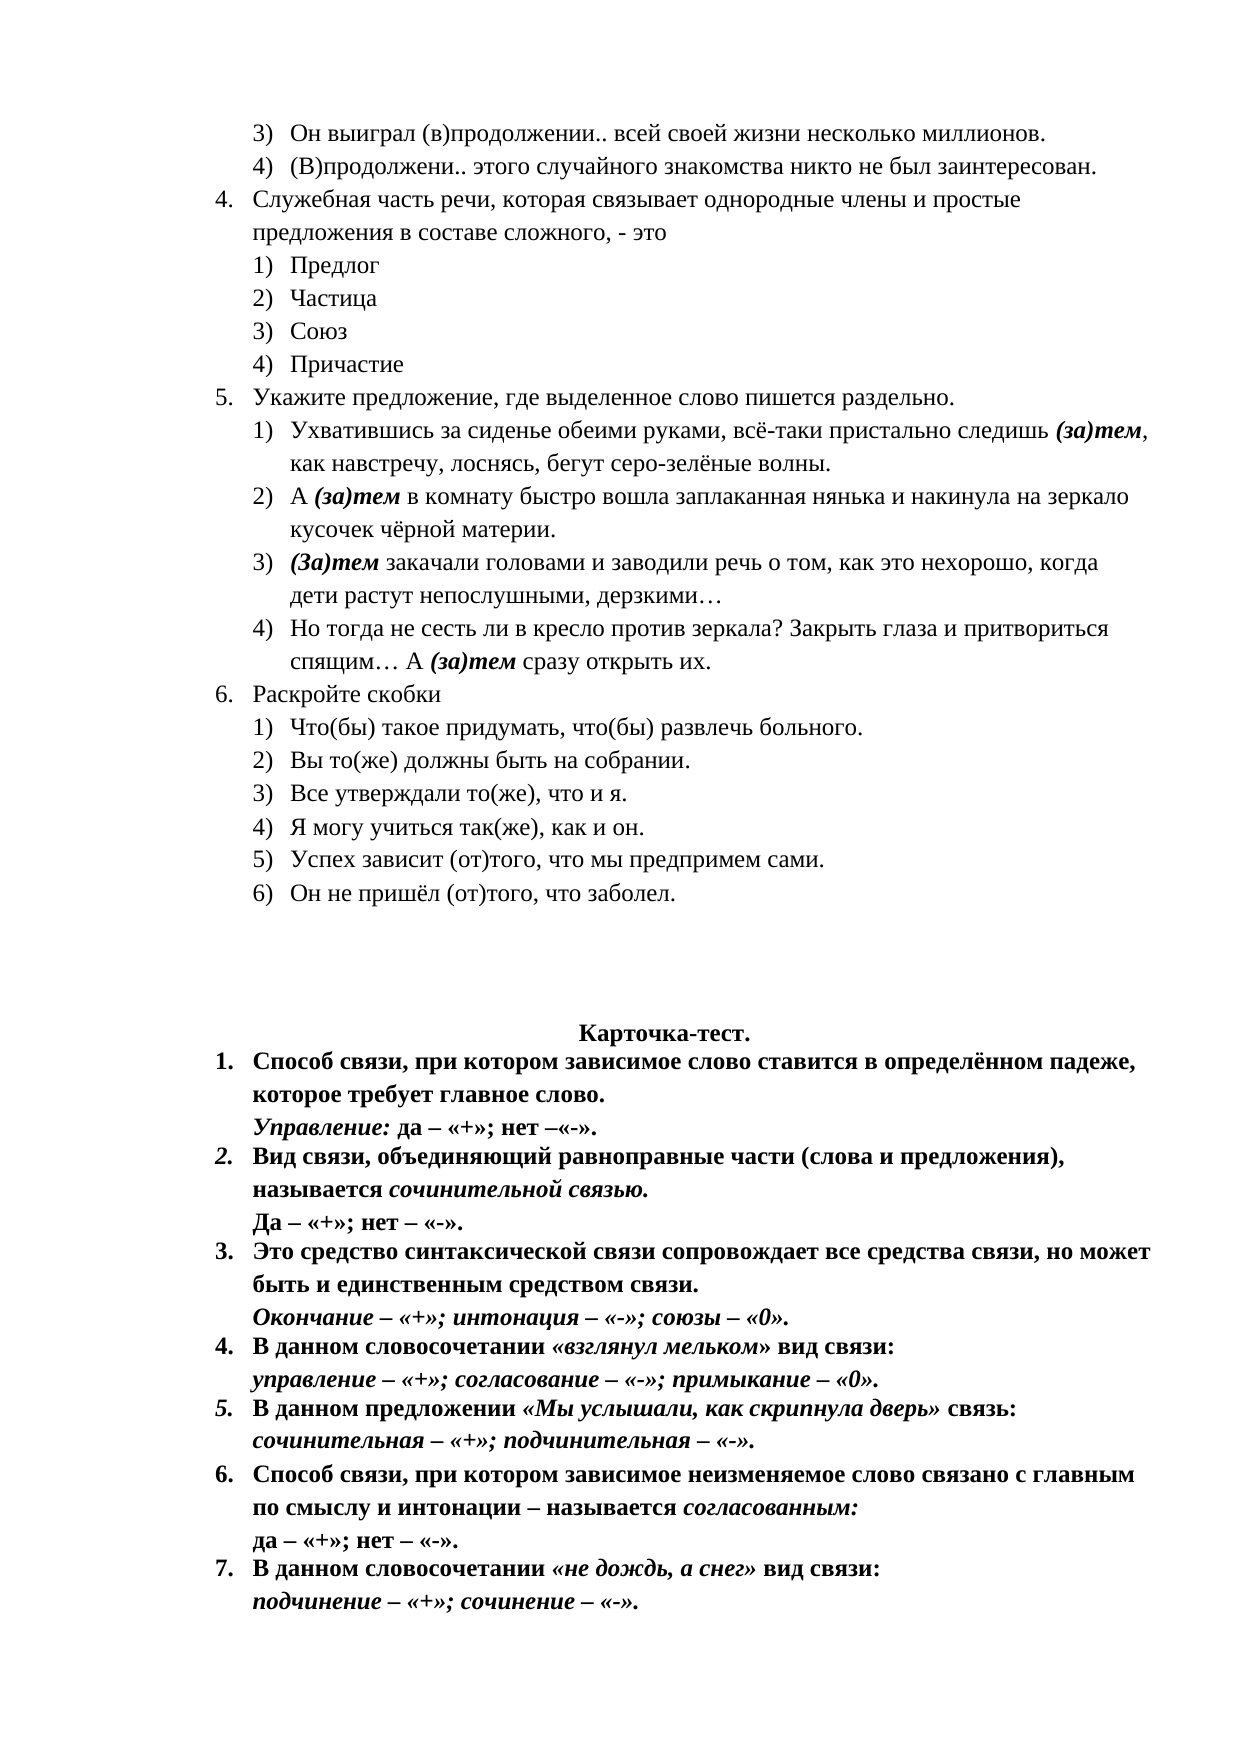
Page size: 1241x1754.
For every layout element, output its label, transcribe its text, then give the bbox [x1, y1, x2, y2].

list (В)продолжени.. этого случайного знакомства никто не был заинтересован. [252, 151, 1152, 180]
text Карточка-тест. [177, 1018, 1152, 1046]
list Раскройте скобки [215, 679, 1152, 708]
list Это средство синтаксической связи сопровождает все средства связи, но может быть и единственным средством связи. [215, 1236, 1152, 1298]
list Успех зависит (от)того, что мы предпримем сами. [252, 844, 1152, 873]
list Все утверждали то(же), что и я. [252, 778, 1152, 807]
list Способ связи, при котором зависимое неизменяемое слово связано с главным по смыслу и интонации – называется согласованным: [215, 1459, 1152, 1520]
list Я могу учиться так(же), как и он. [252, 812, 1152, 840]
list Способ связи, при котором зависимое слово ставится в определённом падеже, которое требует главное слово. [215, 1046, 1152, 1108]
list Да – «+»; нет – «-». [252, 1207, 1152, 1236]
list Вы то(же) должны быть на собрании. [252, 746, 1152, 774]
list управление – «+»; согласование – «-»; примыкание – «0». [252, 1364, 1152, 1393]
list Вид связи, объединяющий равноправные части (слова и предложения), называется сочинительной связью. [215, 1141, 1152, 1203]
list Союз [252, 316, 1152, 345]
list (За)тем закачали головами и заводили речь о том, как это нехорошо, когда дети растут непослушными, дерзкими… [252, 547, 1152, 609]
list А (за)тем в комнату быстро вошла заплаканная нянька и накинула на зеркало кусочек чёрной материи. [252, 481, 1152, 543]
list В данном словосочетании «взглянул мельком» вид связи: [215, 1331, 1152, 1359]
list Что(бы) такое придумать, что(бы) развлечь больного. [252, 712, 1152, 741]
list Предлог [252, 250, 1152, 279]
list да – «+»; нет – «-». [252, 1525, 1152, 1553]
list подчинение – «+»; сочинение – «-». [252, 1586, 1152, 1615]
list Ухватившись за сиденье обеими руками, всё-таки пристально следишь (за)тем, как навстречу, лоснясь, бегут серо-зелёные волны. [252, 415, 1152, 477]
list В данном предложении «Мы услышали, как скрипнула дверь» связь: сочинительная – «+»; подчинительная – «-». [215, 1393, 1152, 1454]
list Он выиграл (в)продолжении.. всей своей жизни несколько миллионов. [252, 118, 1152, 147]
list Окончание – «+»; интонация – «-»; союзы – «0». [252, 1302, 1152, 1331]
list Причастие [252, 349, 1152, 378]
list Частица [252, 283, 1152, 312]
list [215, 1553, 1152, 1582]
list Управление: да – «+»; нет –«-». [252, 1112, 1152, 1141]
list Служебная часть речи, которая связывает однородные члены и простые предложения в составе сложного, - это [215, 184, 1152, 246]
list Укажите предложение, где выделенное слово пишется раздельно. [215, 382, 1152, 411]
list Он не пришёл (от)того, что заболел. [252, 878, 1152, 906]
list Но тогда не сесть ли в кресло против зеркала? Закрыть глаза и притвориться спящим… А (за)тем сразу открыть их. [252, 613, 1152, 675]
